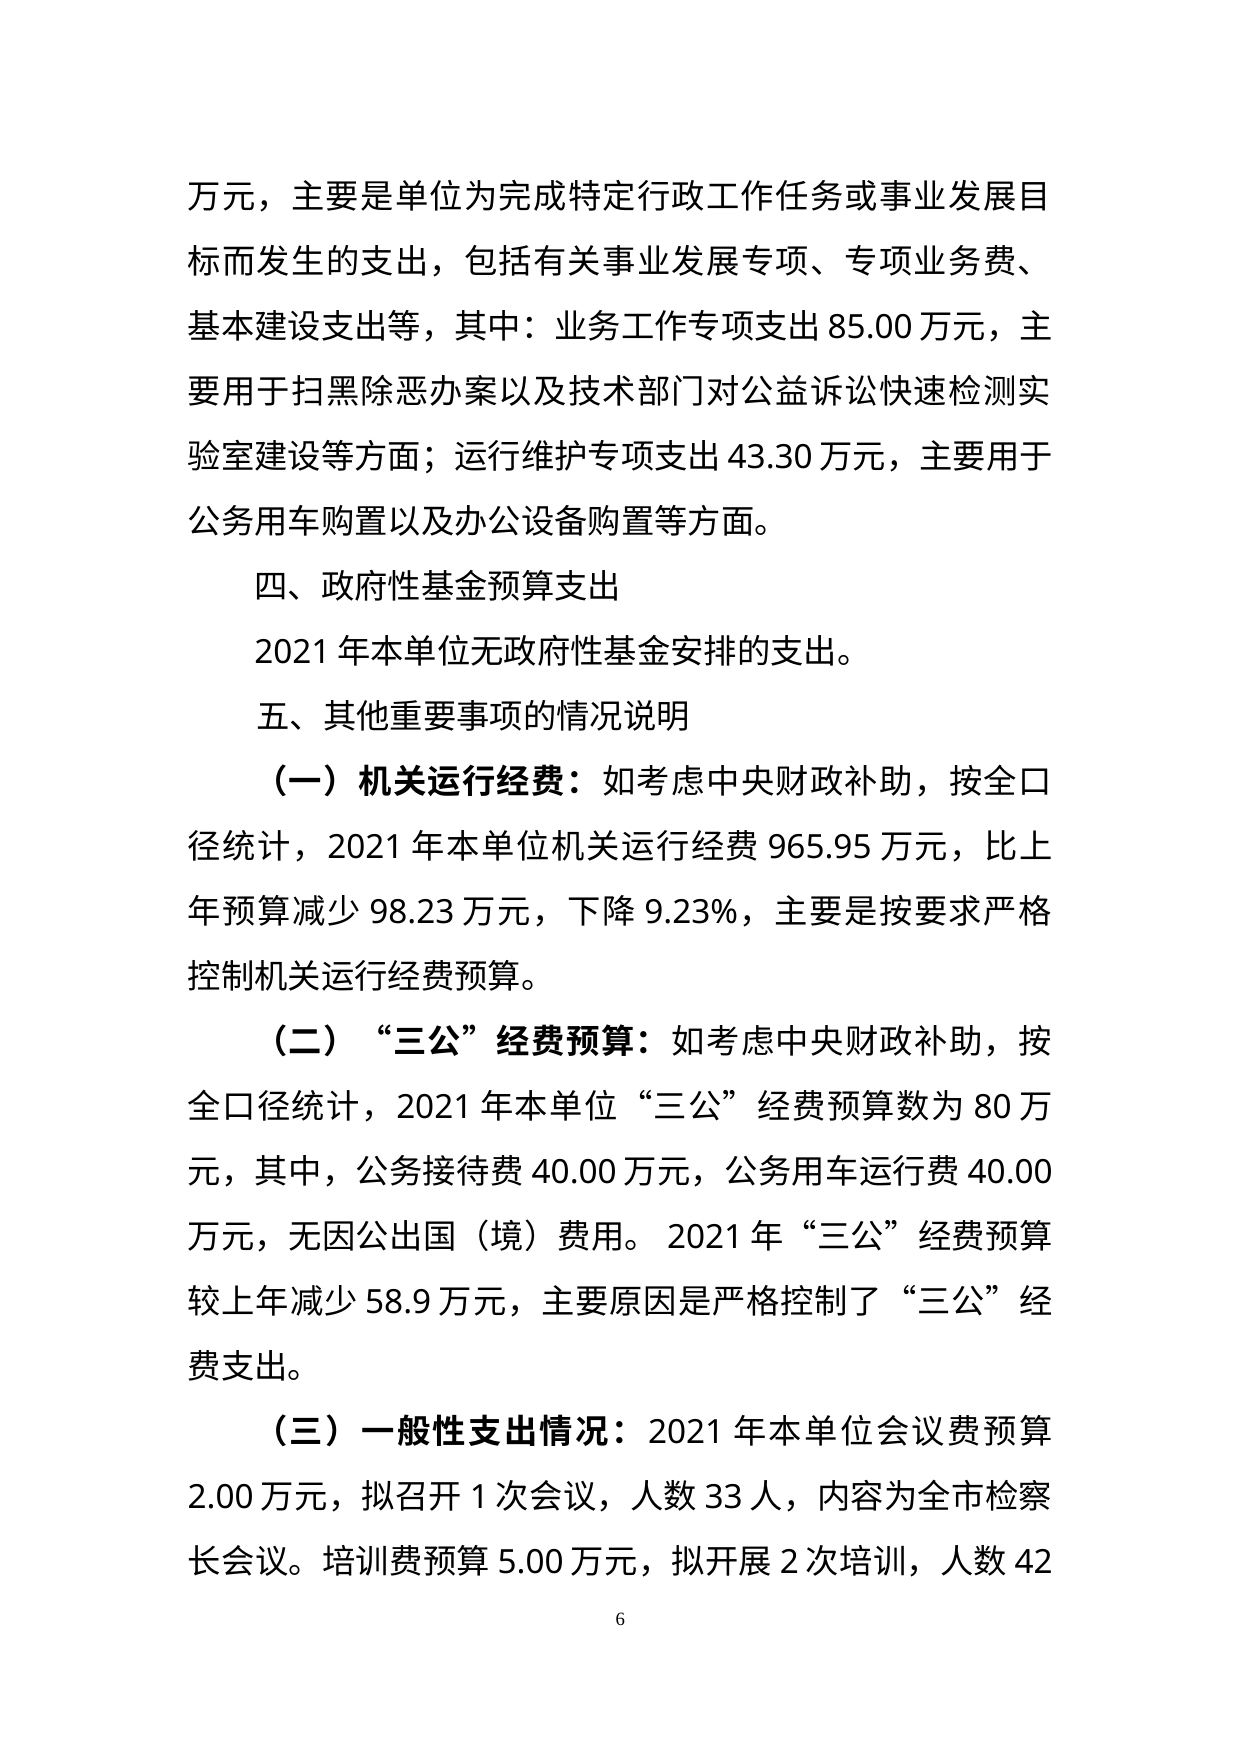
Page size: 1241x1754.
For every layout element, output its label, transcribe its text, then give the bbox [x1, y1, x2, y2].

text 五、其他重要事项的情况说明 [187, 682, 1053, 747]
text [187, 162, 1053, 552]
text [187, 1397, 1053, 1592]
text 2021年本单位无政府性基金安排的支出。 [187, 617, 1053, 682]
text （二）“三公”经费预算：如考虑中央财政补助，按全口径统计，2021年本单位“三公”经费预算数为80万元，其中，公务接待费40.00万元，公务用车运行费40.00万元，无因公出国（境）费用。 2021年“三公”经费预算较上年减少58.9万元，主要原因是严格控制了“三公”经费支出。 [187, 1007, 1053, 1397]
text 四、政府性基金预算支出 [187, 552, 1053, 617]
text （一）机关运行经费：如考虑中央财政补助，按全口径统计，2021年本单位机关运行经费965.95万元，比上年预算减少98.23万元，下降9.23%，主要是按要求严格控制机关运行经费预算。 [187, 747, 1053, 1007]
